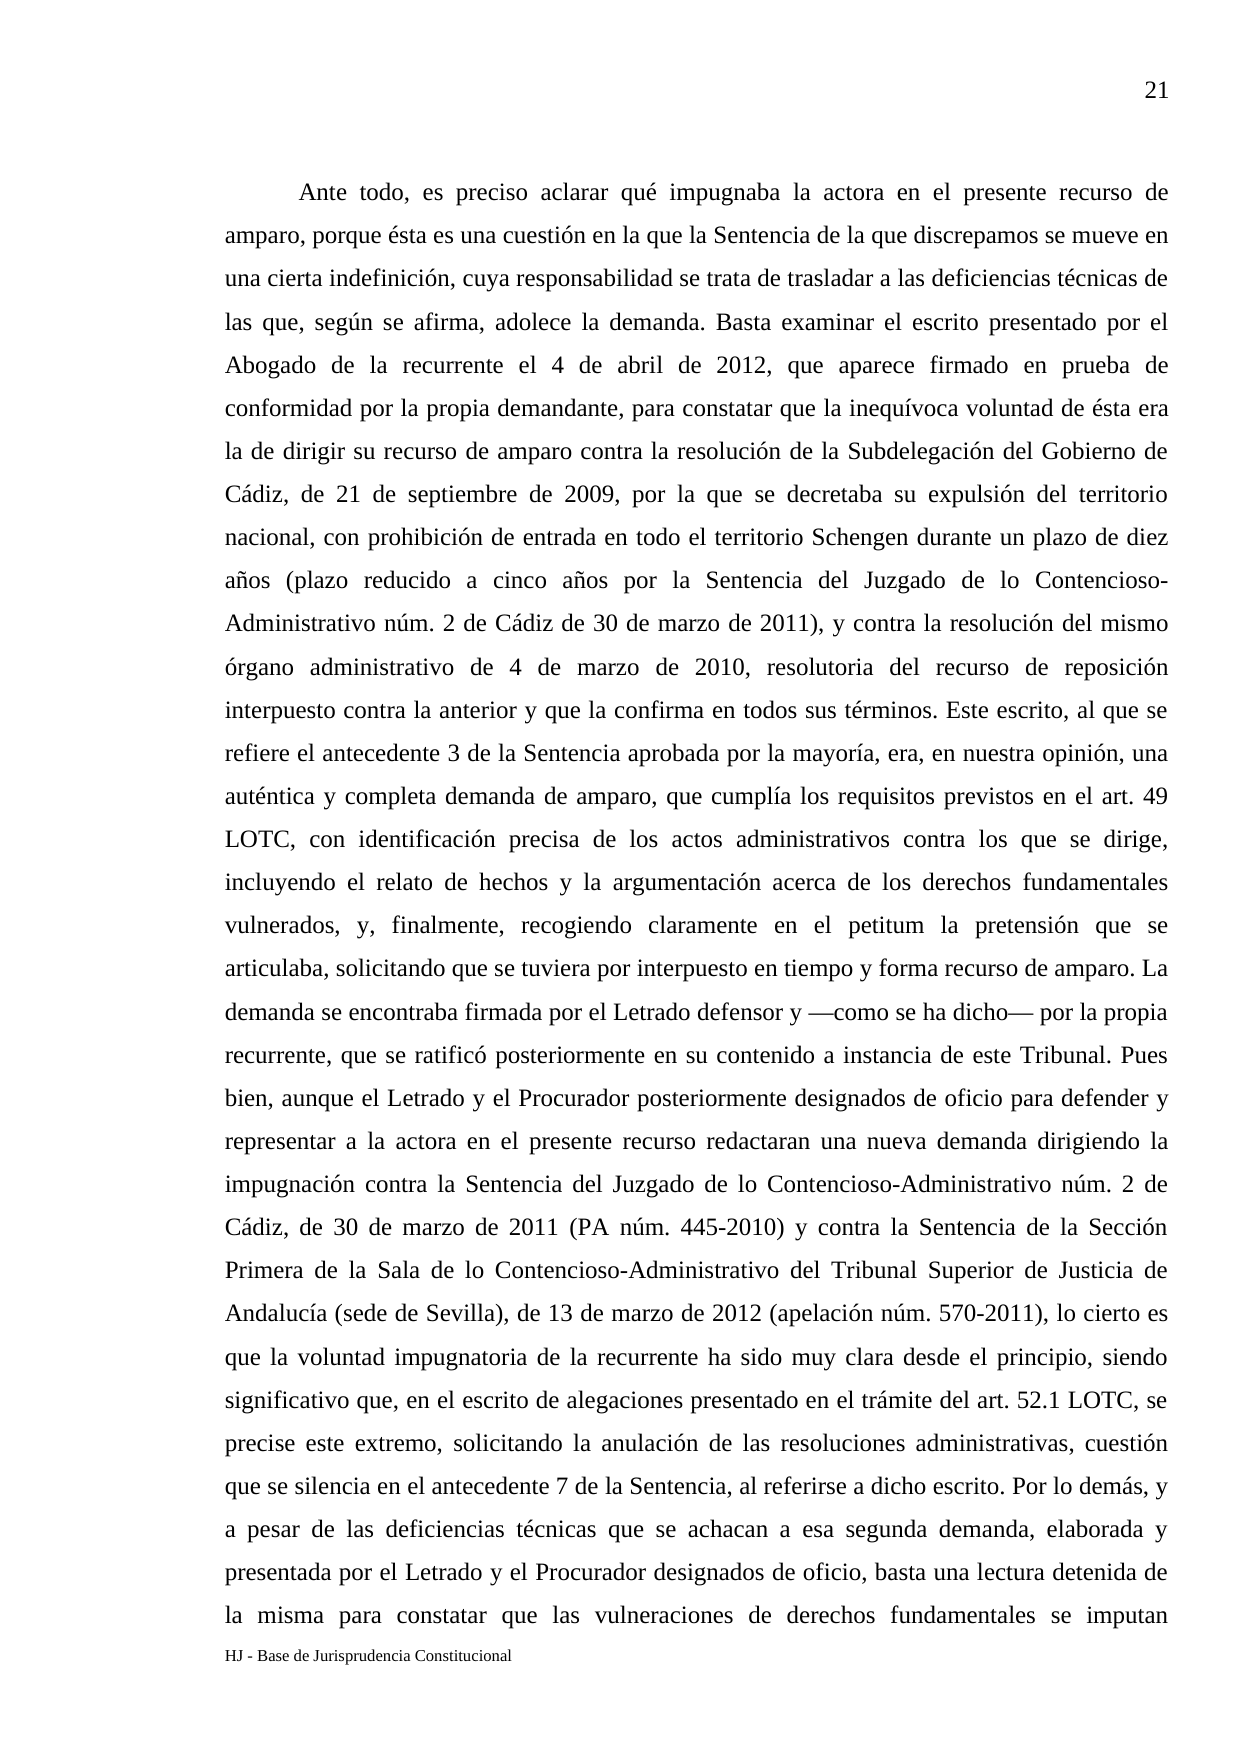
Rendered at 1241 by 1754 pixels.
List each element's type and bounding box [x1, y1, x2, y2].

text [224, 177, 1169, 1629]
